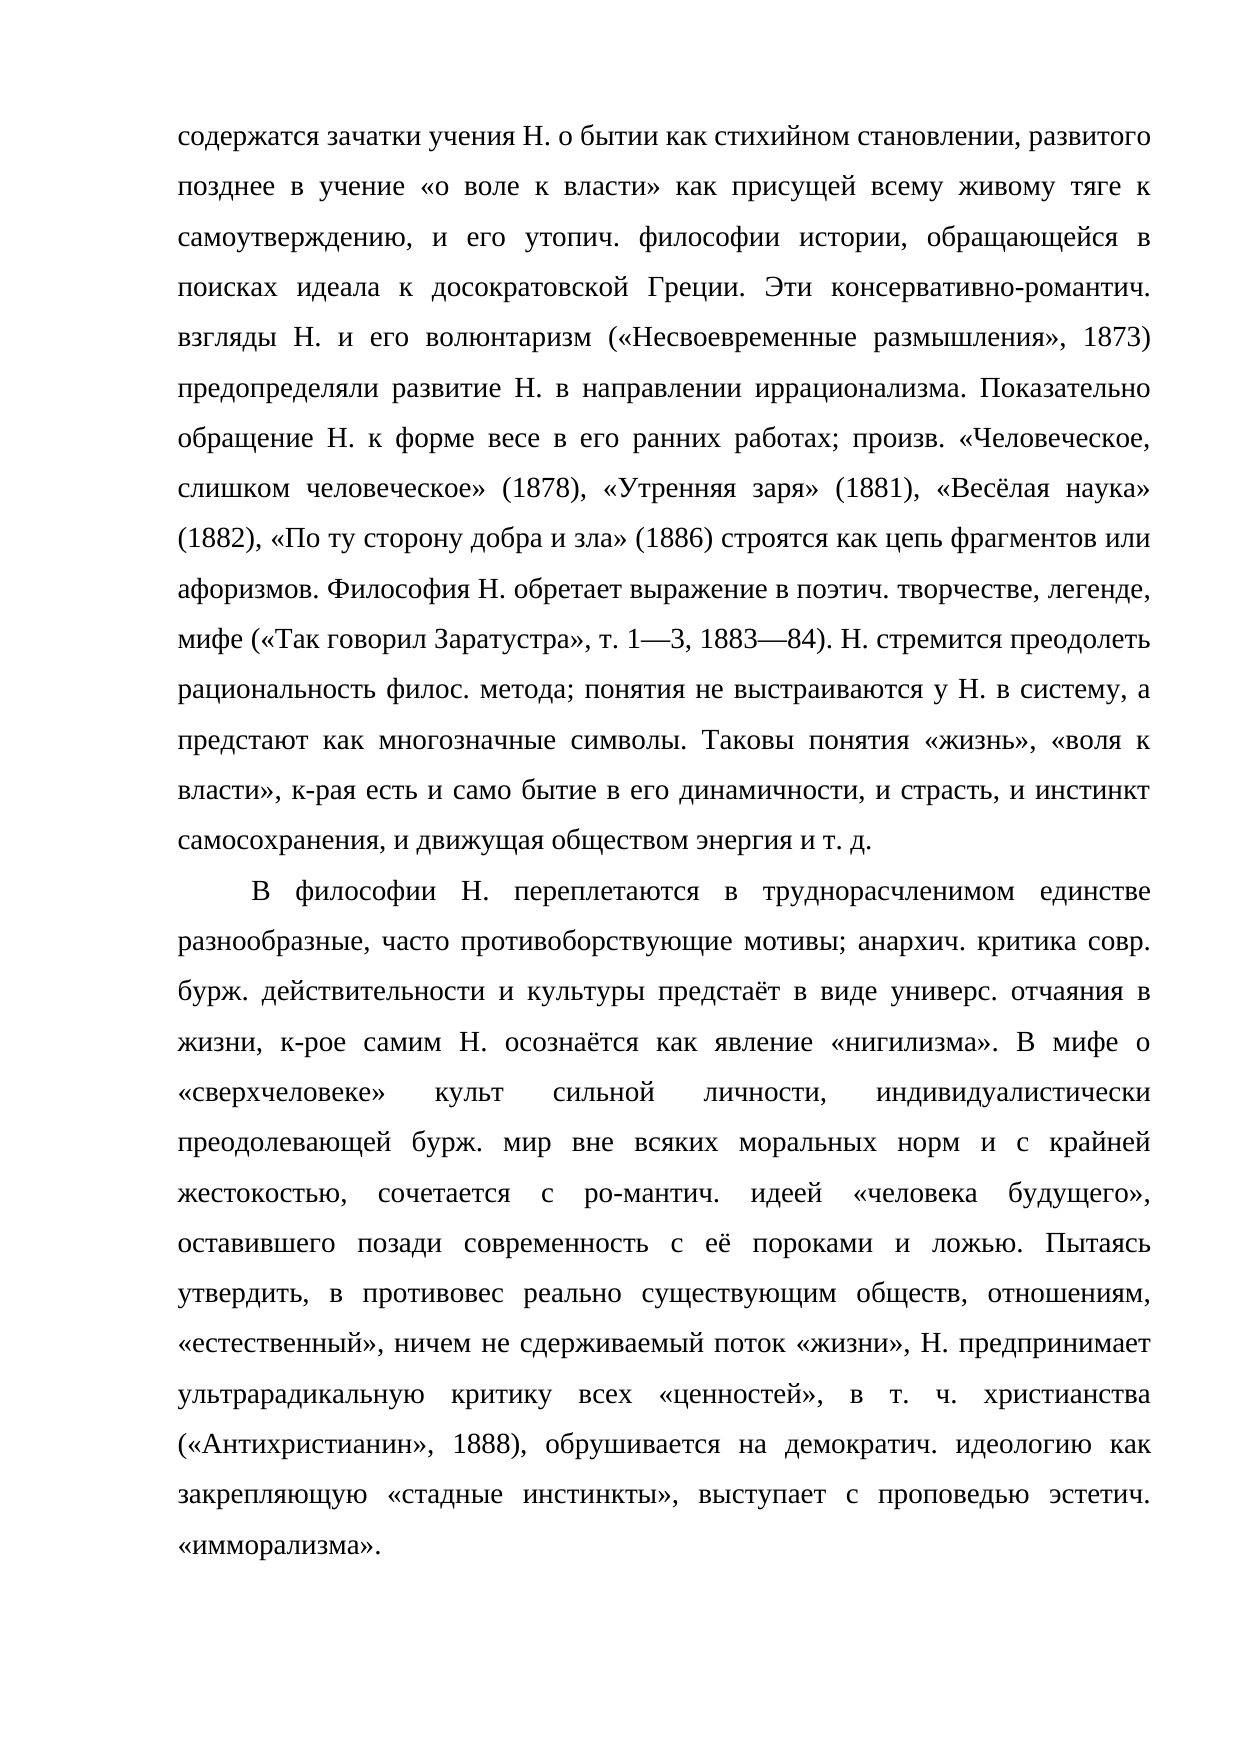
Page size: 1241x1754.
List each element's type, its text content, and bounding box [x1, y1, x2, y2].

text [177, 118, 1152, 856]
text В философии Н. переплетаются в труднорасчленимом единстве разнообразные, часто противоборствующие мотивы; анархич. критика совр. бурж. действительности и культуры предстаёт в виде универс. отчаяния в жизни, к-рое самим Н. осознаётся как явление «нигилизма». В мифе о «сверхчеловеке» культ сильной личности, индивидуалистически преодолевающей бурж. мир вне всяких моральных норм и с крайней жестокостью, сочетается с ро-мантич. идеей «человека будущего», оставившего позади современность с её пороками и ложью. Пытаясь утвердить, в противовес реально существующим обществ, отношениям, «естественный», ничем не сдерживаемый поток «жизни», Н. предпринимает ультрарадикальную критику всех «ценностей», в т. ч. христианства («Антихристианин», 1888), обрушивается на демократич. идеологию как закрепляющую «стадные инстинкты», выступает с проповедью эстетич. «имморализма». [177, 873, 1152, 1560]
